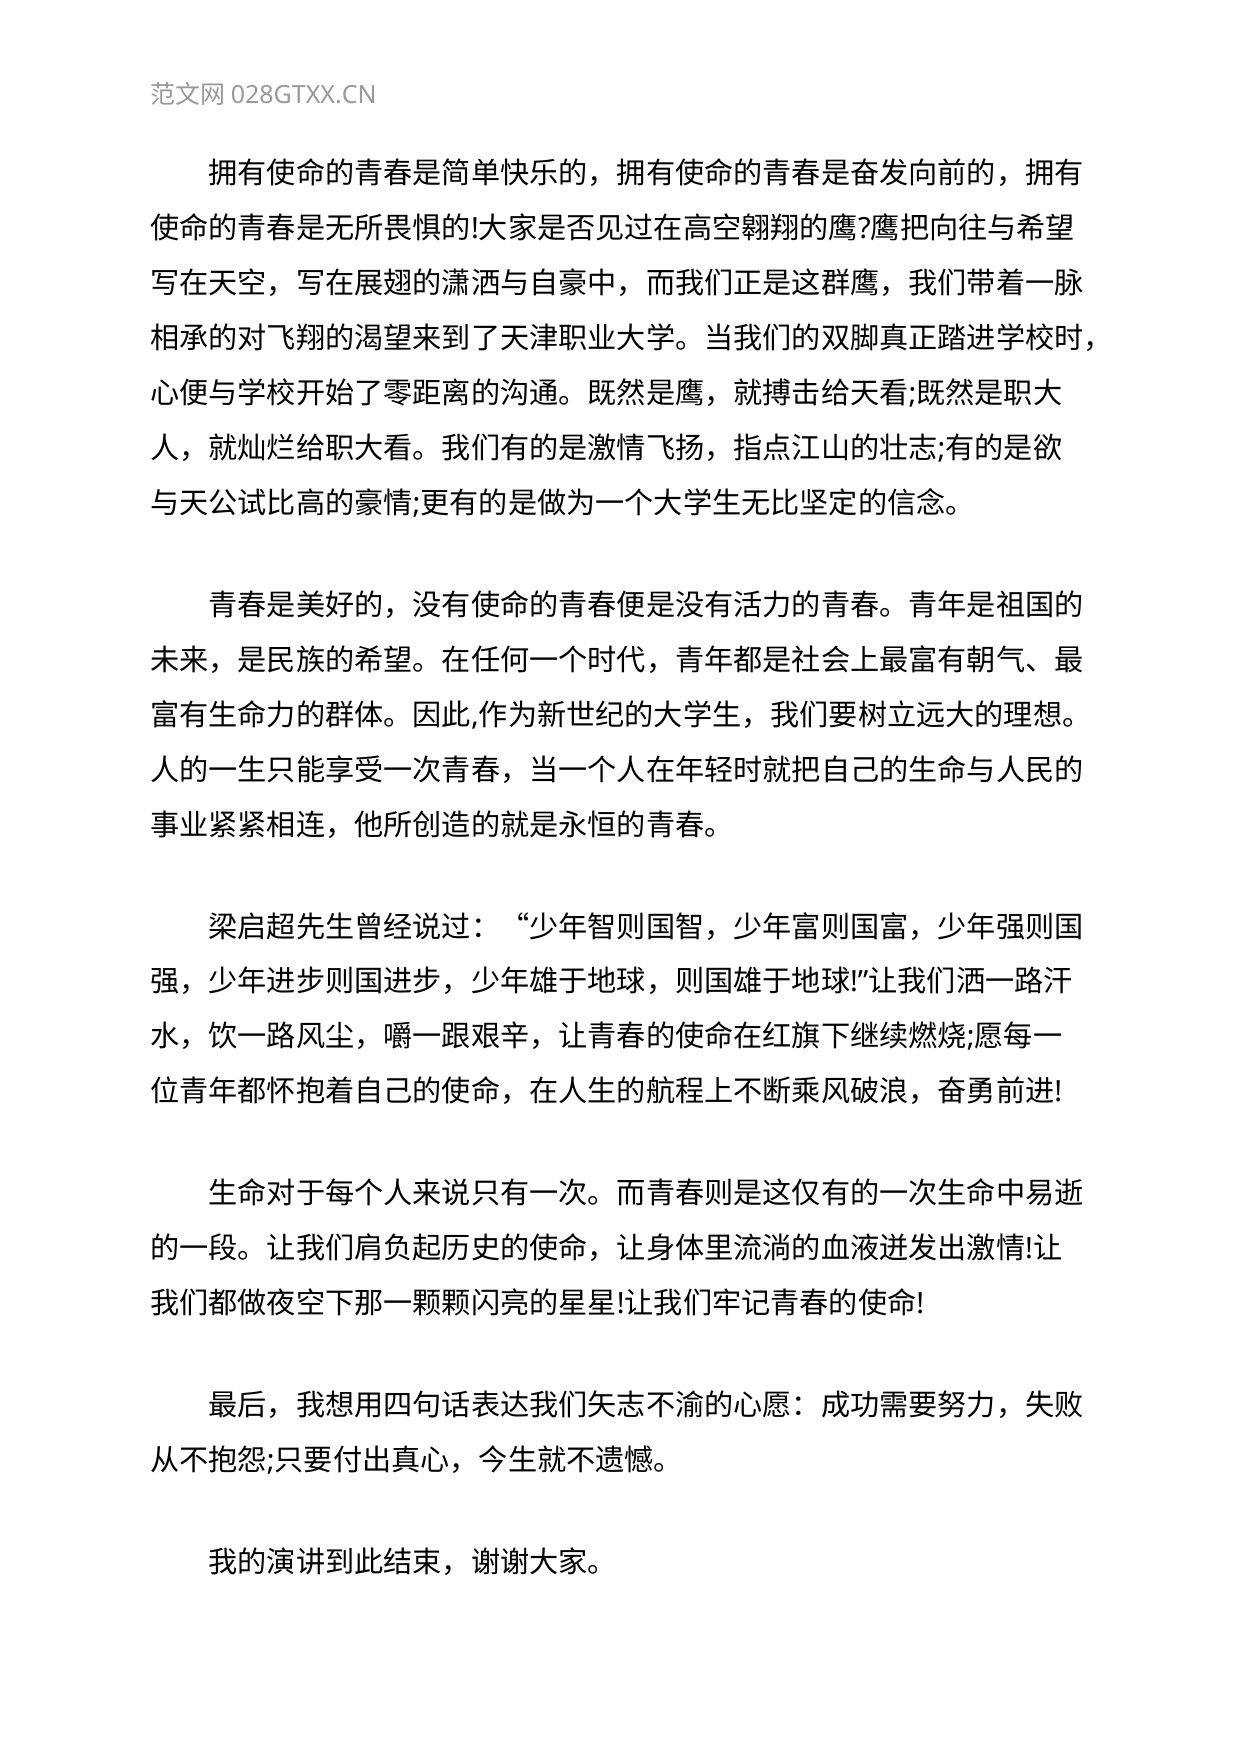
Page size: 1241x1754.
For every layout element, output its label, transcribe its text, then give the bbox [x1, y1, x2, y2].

text 青春是美好的，没有使命的青春便是没有活力的青春。青年是祖国的未来，是民族的希望。在任何一个时代，青年都是社会上最富有朝气、最富有生命力的群体。因此,作为新世纪的大学生，我们要树立远大的理想。人的一生只能享受一次青春，当一个人在年轻时就把自己的生命与人民的事业紧紧相连，他所创造的就是永恒的青春。 [150, 582, 1090, 844]
text 最后，我想用四句话表达我们矢志不渝的心愿：成功需要努力，失败从不抱怨;只要付出真心，今生就不遗憾。 [150, 1382, 1090, 1479]
text 梁启超先生曾经说过：“少年智则国智，少年富则国富，少年强则国强，少年进步则国进步，少年雄于地球，则国雄于地球!”让我们洒一路汗水，饮一路风尘，嚼一跟艰辛，让青春的使命在红旗下继续燃烧;愿每一位青年都怀抱着自己的使命，在人生的航程上不断乘风破浪，奋勇前进! [150, 903, 1090, 1110]
text 拥有使命的青春是简单快乐的，拥有使命的青春是奋发向前的，拥有使命的青春是无所畏惧的!大家是否见过在高空翱翔的鹰?鹰把向往与希望写在天空，写在展翅的潇洒与自豪中，而我们正是这群鹰，我们带着一脉相承的对飞翔的渴望来到了天津职业大学。当我们的双脚真正踏进学校时，心便与学校开始了零距离的沟通。既然是鹰，就搏击给天看;既然是职大人，就灿烂给职大看。我们有的是激情飞扬，指点江山的壮志;有的是欲与天公试比高的豪情;更有的是做为一个大学生无比坚定的信念。 [150, 150, 1090, 522]
text 生命对于每个人来说只有一次。而青春则是这仅有的一次生命中易逝的一段。让我们肩负起历史的使命，让身体里流淌的血液迸发出激情!让我们都做夜空下那一颗颗闪亮的星星!让我们牢记青春的使命! [150, 1170, 1090, 1322]
text 我的演讲到此结束，谢谢大家。 [150, 1539, 1090, 1581]
